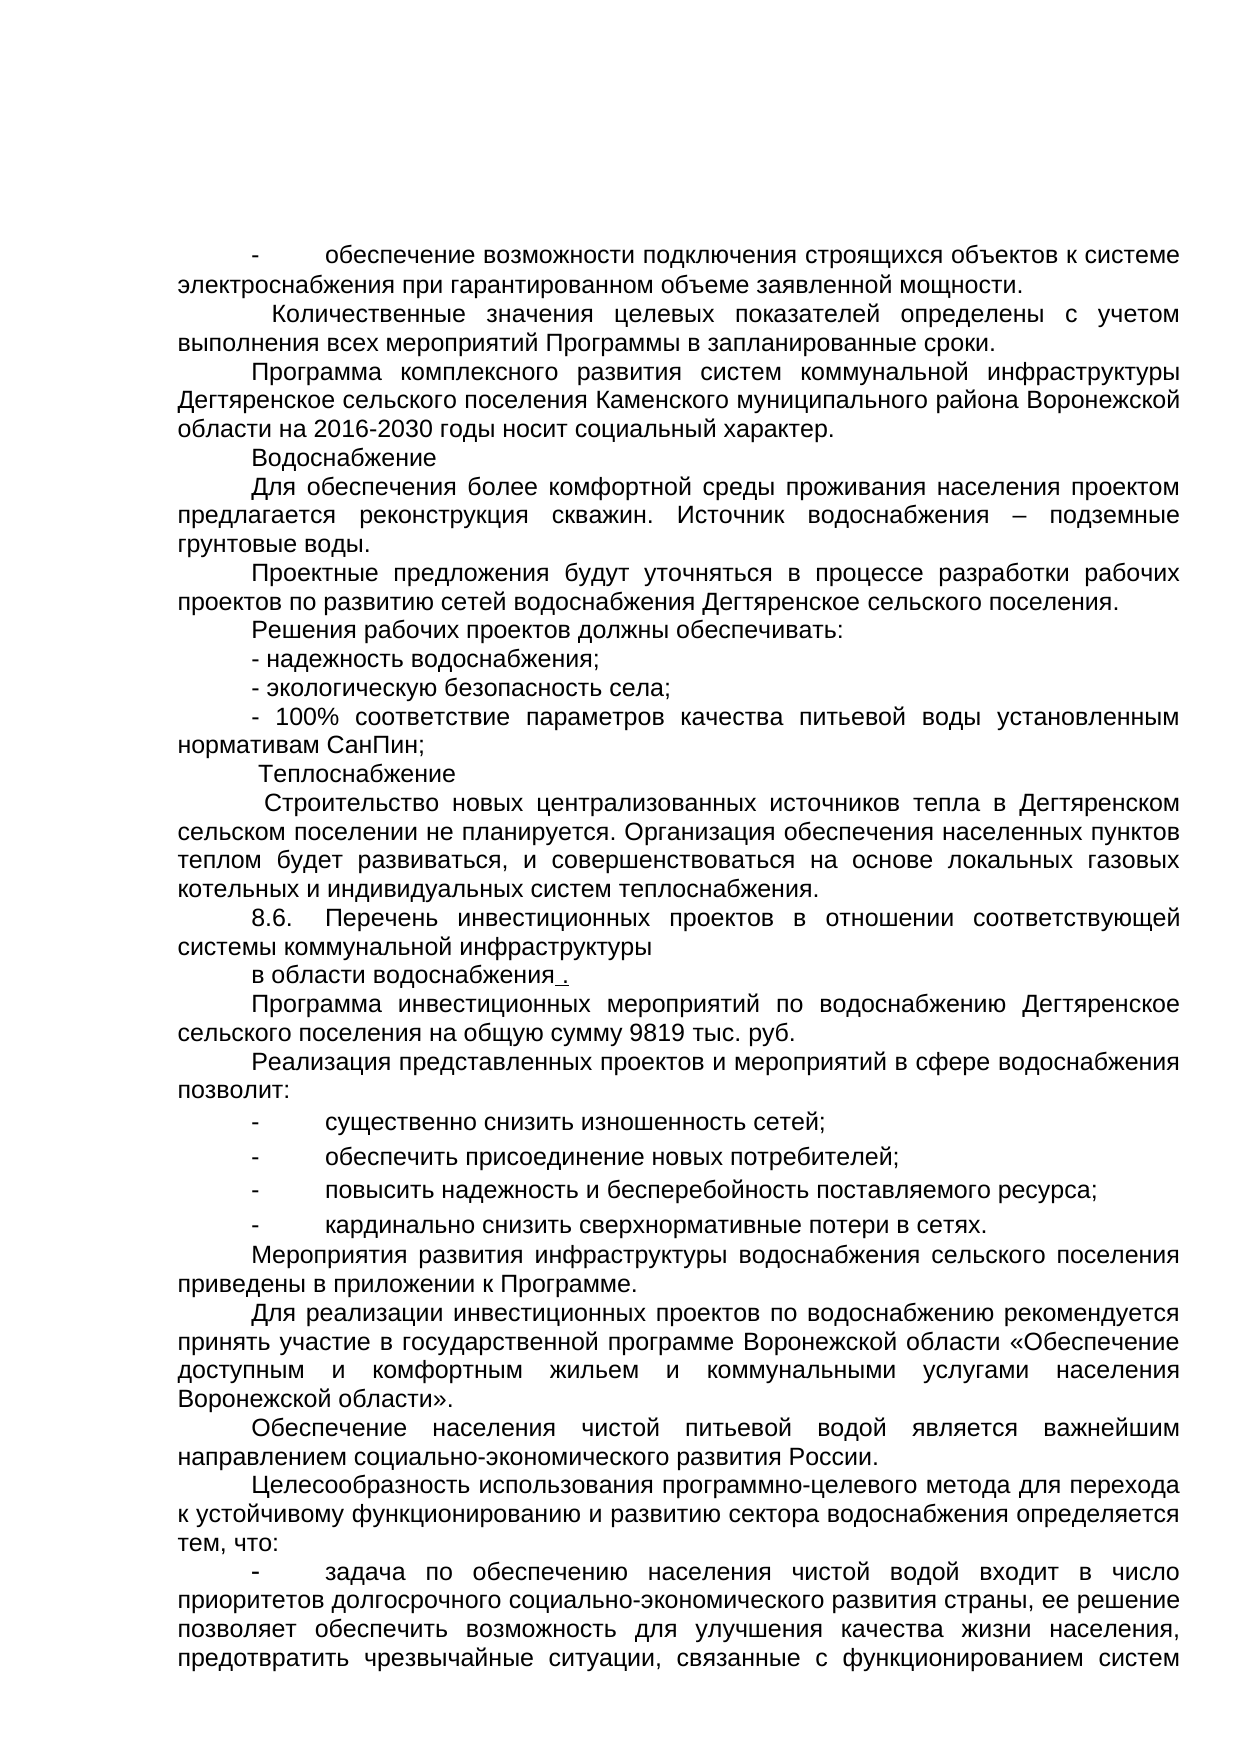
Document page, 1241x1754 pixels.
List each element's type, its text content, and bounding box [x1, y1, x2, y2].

text Программа инвестиционных мероприятий по водоснабжению Дегтяренское сельского поселения на общую сумму 9819 тыс. руб. [177, 989, 1181, 1047]
text - надежность водоснабжения; [177, 644, 1181, 673]
text Теплоснабжение [177, 759, 1181, 788]
text Строительство новых централизованных источников тепла в Дегтяренском сельском поселении не планируется. Организация обеспечения населенных пунктов теплом будет развиваться, и совершенствоваться на основе локальных газовых котельных и индивидуальных систем теплоснабжения. [177, 788, 1181, 903]
text Количественные значения целевых показателей определены с учетом выполнения всех мероприятий Программы в запланированные сроки. [177, 299, 1181, 357]
text Водоснабжение [177, 443, 1181, 472]
text Реализация представленных проектов и мероприятий в сфере водоснабжения позволит: [177, 1047, 1181, 1104]
text в области водоснабжения . [177, 960, 1181, 989]
text Решения рабочих проектов должны обеспечивать: [177, 615, 1181, 644]
text - 100% соответствие параметров качества питьевой воды установленным нормативам СанПин; [177, 702, 1181, 759]
text Программа комплексного развития систем коммунальной инфраструктуры Дегтяренское сельского поселения Каменского муниципального района Воронежской области на 2016-2030 годы носит социальный характер. [177, 357, 1181, 443]
text Мероприятия развития инфраструктуры водоснабжения сельского поселения приведены в приложении к Программе. [177, 1240, 1181, 1298]
text Для обеспечения более комфортной среды проживания населения проектом предлагается реконструкция скважин. Источник водоснабжения – подземные грунтовые воды. [177, 472, 1181, 558]
text Для реализации инвестиционных проектов по водоснабжению рекомендуется принять участие в государственной программе Воронежской области «Обеспечение доступным и комфортным жильем и коммунальными услугами населения Воронежской области». [177, 1298, 1181, 1413]
list обеспечить присоединение новых потребителей; [177, 1138, 1181, 1172]
text Проектные предложения будут уточняться в процессе разработки рабочих проектов по развитию сетей водоснабжения Дегтяренское сельского поселения. [177, 558, 1181, 615]
list Перечень инвестиционных проектов в отношении соответствующей системы коммунальной инфраструктуры [177, 903, 1181, 960]
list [177, 1557, 1181, 1672]
list кардинально снизить сверхнормативные потери в сетях. [177, 1206, 1181, 1240]
list обеспечение возможности подключения строящихся объектов к системе электроснабжения при гарантированном объеме заявленной мощности. [177, 236, 1181, 299]
text Целесообразность использования программно-целевого метода для перехода к устойчивому функционированию и развитию сектора водоснабжения определяется тем, что: [177, 1470, 1181, 1557]
text Обеспечение населения чистой питьевой водой является важнейшим направлением социально-экономического развития России. [177, 1413, 1181, 1470]
list существенно снизить изношенность сетей; [177, 1104, 1181, 1138]
list повысить надежность и бесперебойность поставляемого ресурса; [177, 1172, 1181, 1206]
text - экологическую безопасность села; [177, 673, 1181, 702]
